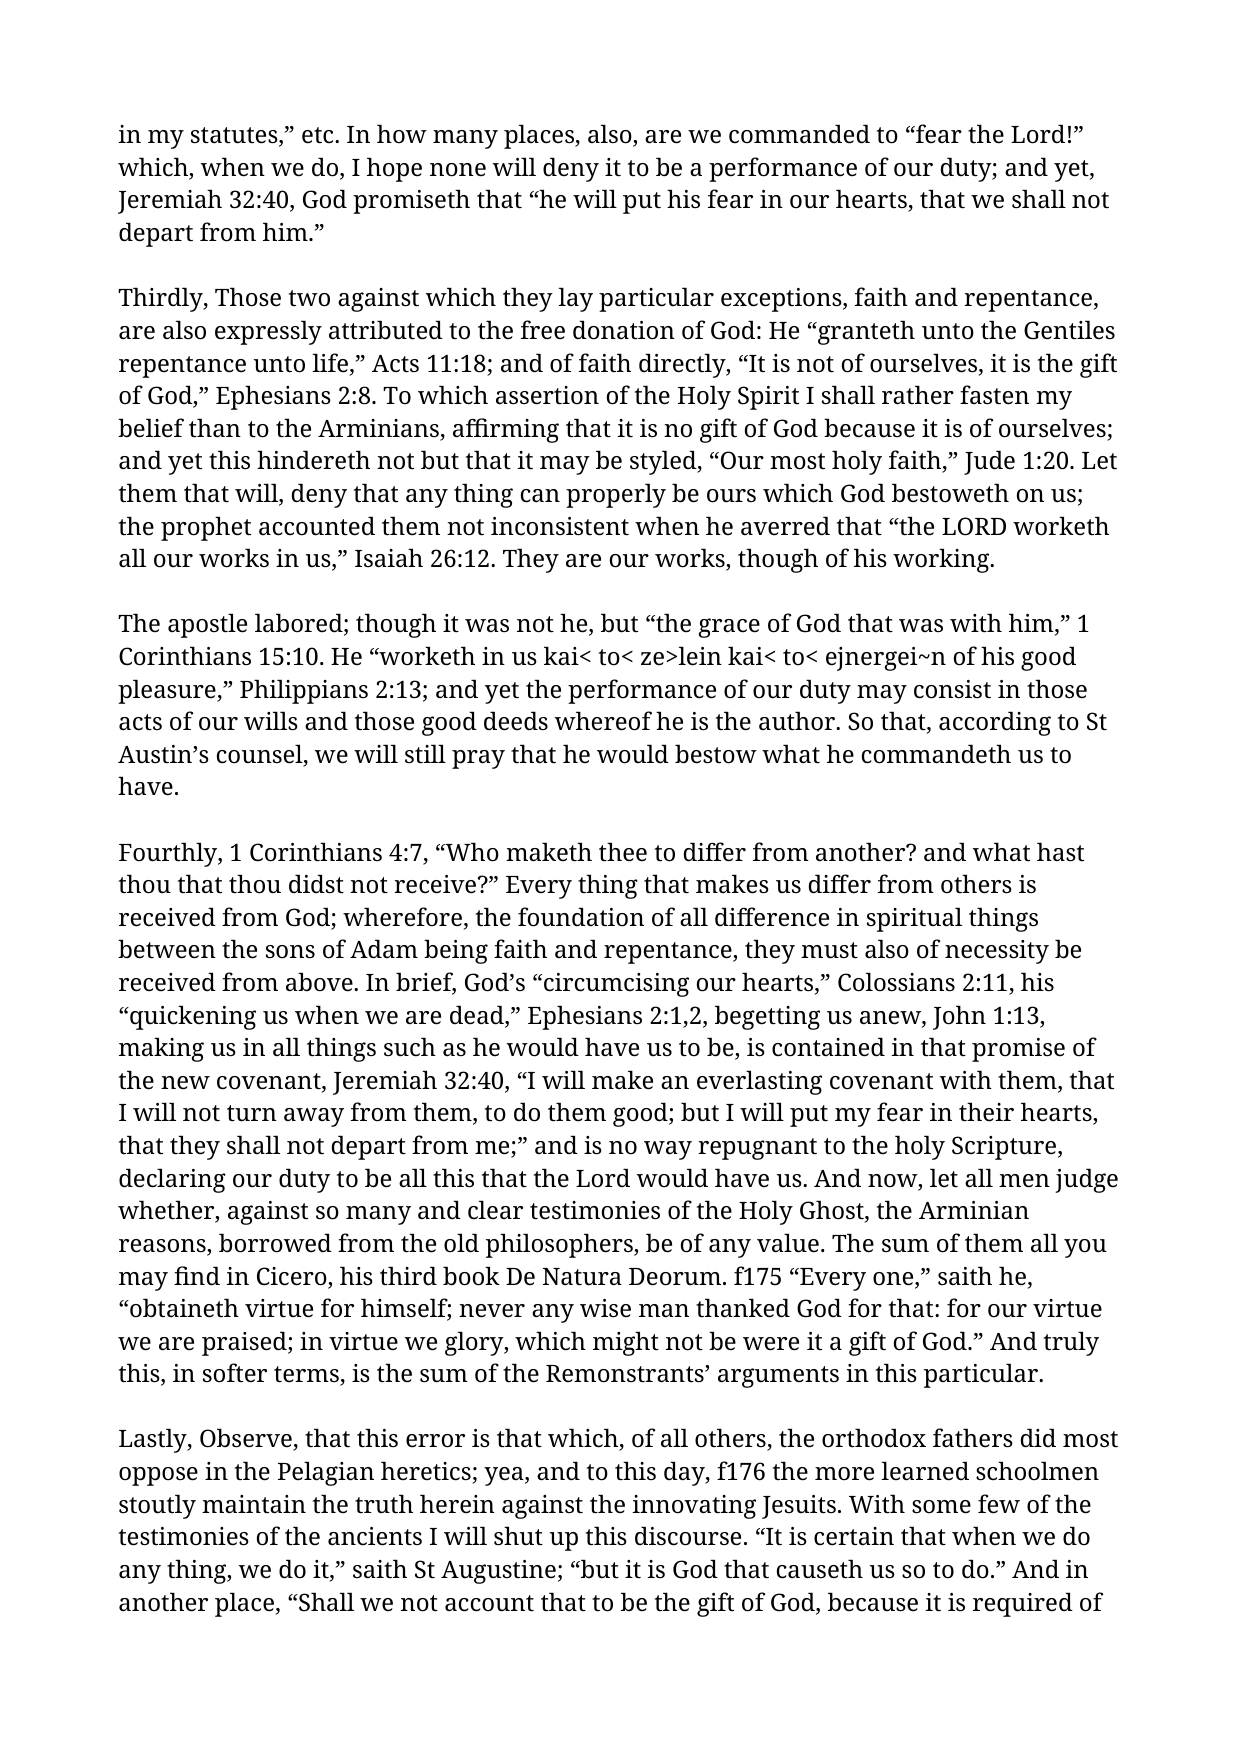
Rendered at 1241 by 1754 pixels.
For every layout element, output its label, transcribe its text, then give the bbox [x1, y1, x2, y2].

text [118, 1422, 1122, 1618]
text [118, 118, 1122, 248]
text Fourthly, 1 Corinthians 4:7, “Who maketh thee to differ from another? and what hast thou that thou didst not receive?” Every thing that makes us differ from others is received from God; wherefore, the foundation of all difference in spiritual things between the sons of Adam being faith and repentance, they must also of necessity be received from above. In brief, God’s “circumcising our hearts,” Colossians 2:11, his “quickening us when we are dead,” Ephesians 2:1,2, begetting us anew, John 1:13, making us in all things such as he would have us to be, is contained in that promise of the new covenant, Jeremiah 32:40, “I will make an everlasting covenant with them, that I will not turn away from them, to do them good; but I will put my fear in their hearts, that they shall not depart from me;” and is no way repugnant to the holy Scripture, declaring our duty to be all this that the Lord would have us. And now, let all men judge whether, against so many and clear testimonies of the Holy Ghost, the Arminian reasons, borrowed from the old philosophers, be of any value. The sum of them all you may find in Cicero, his third book De Natura Deorum. f175 “Every one,” saith he, “obtaineth virtue for himself; never any wise man thanked God for that: for our virtue we are praised; in virtue we glory, which might not be were it a gift of God.” And truly this, in softer terms, is the sum of the Remonstrants’ arguments in this particular. [118, 835, 1122, 1390]
text Thirdly, Those two against which they lay particular exceptions, faith and repentance, are also expressly attributed to the free donation of God: He “granteth unto the Gentiles repentance unto life,” Acts 11:18; and of faith directly, “It is not of ourselves, it is the gift of God,” Ephesians 2:8. To which assertion of the Holy Spirit I shall rather fasten my belief than to the Arminians, affirming that it is no gift of God because it is of ourselves; and yet this hindereth not but that it may be styled, “Our most holy faith,” Jude 1:20. Let them that will, deny that any thing can properly be ours which God bestoweth on us; the prophet accounted them not inconsistent when he averred that “the LORD worketh all our works in us,” Isaiah 26:12. They are our works, though of his working. [118, 281, 1122, 574]
text The apostle labored; though it was not he, but “the grace of God that was with him,” 1 Corinthians 15:10. He “worketh in us kai< to< ze>lein kai< to< ejnergei~n of his good pleasure,” Philippians 2:13; and yet the performance of our duty may consist in those acts of our wills and those good deeds whereof he is the author. So that, according to St Austin’s counsel, we will still pray that he would bestow what he commandeth us to have. [118, 607, 1122, 803]
